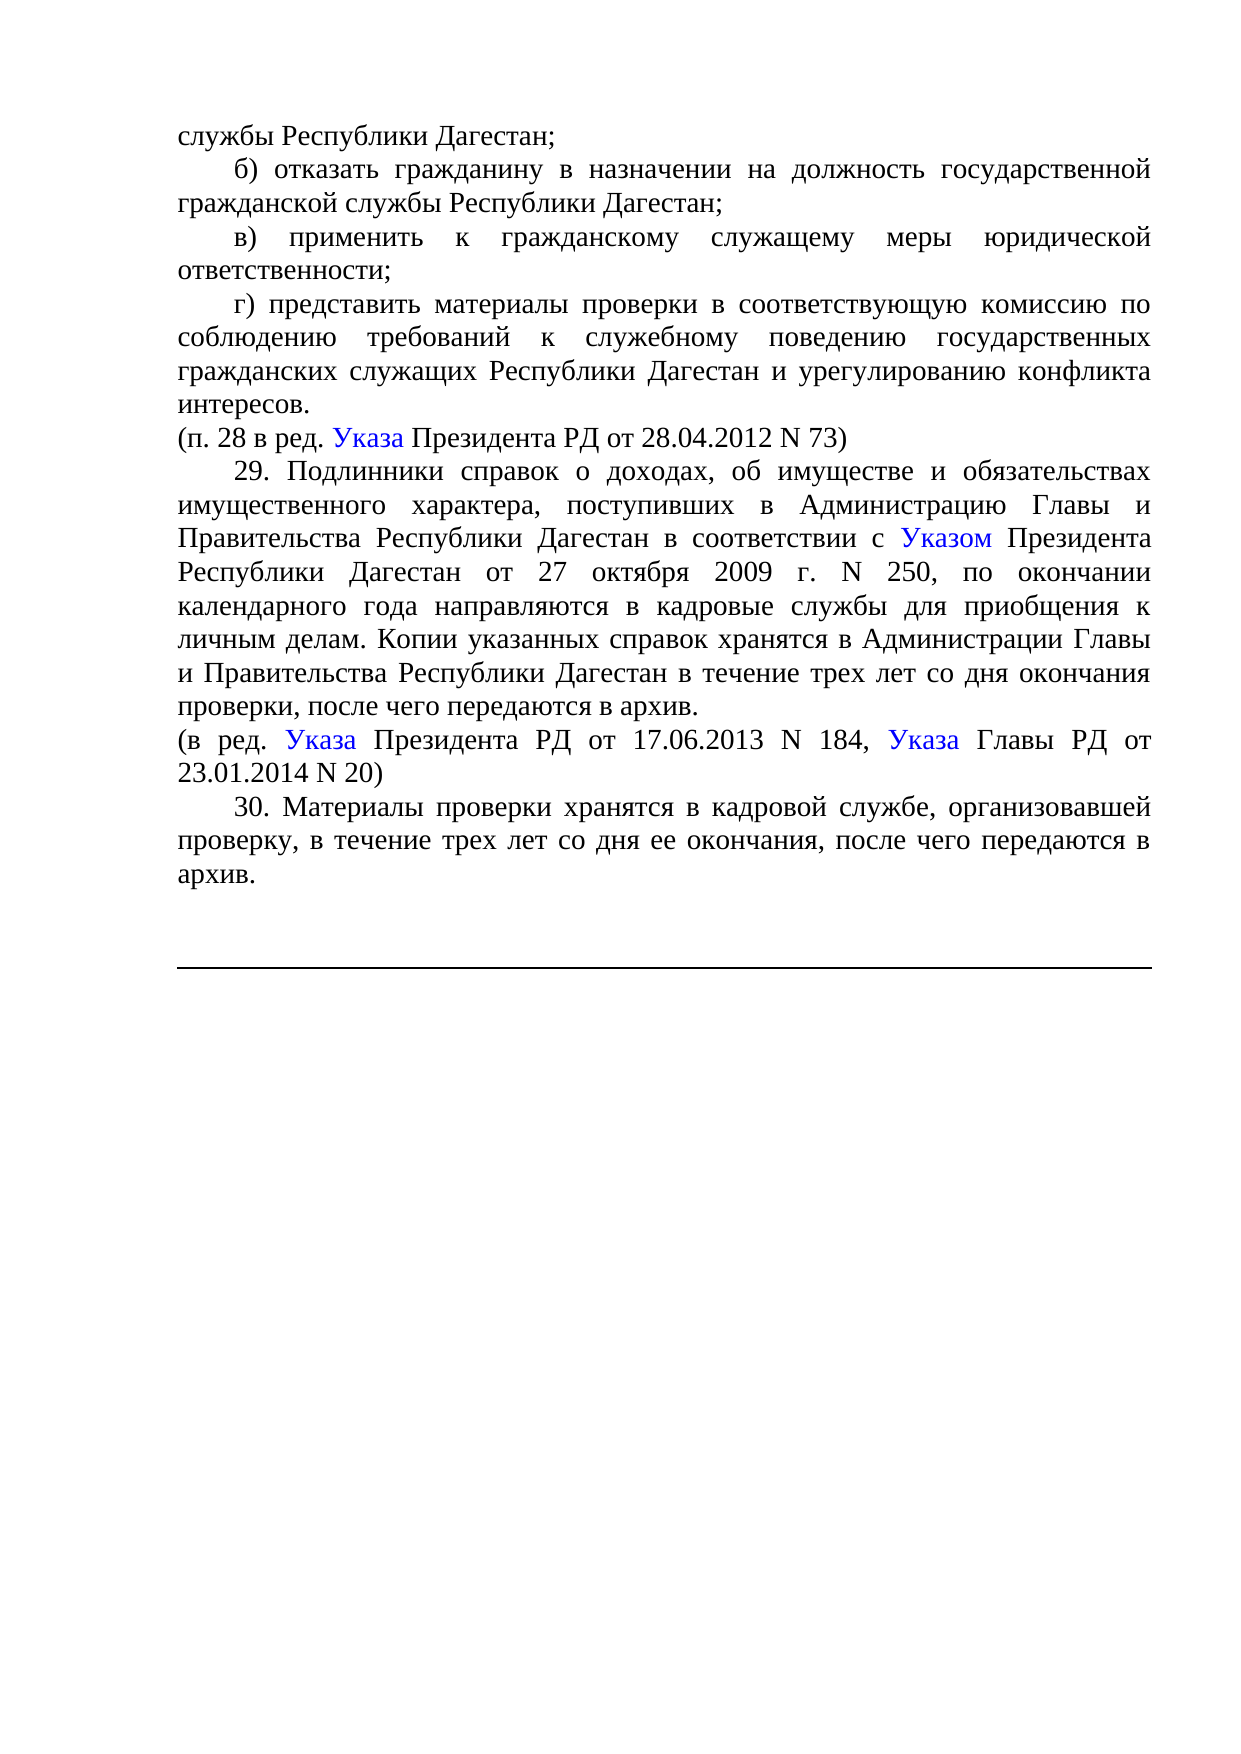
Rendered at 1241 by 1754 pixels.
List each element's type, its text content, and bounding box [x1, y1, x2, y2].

text (п. 28 в ред. Указа Президента РД от 28.04.2012 N 73) [177, 420, 1152, 453]
text 30. Материалы проверки хранятся в кадровой службе, организовавшей проверку, в течение трех лет со дня ее окончания, после чего передаются в архив. [177, 789, 1152, 889]
text 29. Подлинники справок о доходах, об имуществе и обязательствах имущественного характера, поступивших в Администрацию Главы и Правительства Республики Дагестан в соответствии с Указом Президента Республики Дагестан от 27 октября 2009 г. N 250, по окончании календарного года направляются в кадровые службы для приобщения к личным делам. Копии указанных справок хранятся в Администрации Главы и Правительства Республики Дагестан в течение трех лет со дня окончания проверки, после чего передаются в архив. [177, 453, 1152, 722]
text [177, 118, 1152, 152]
text б) отказать гражданину в назначении на должность государственной гражданской службы Республики Дагестан; [177, 152, 1152, 219]
text (в ред. Указа Президента РД от 17.06.2013 N 184, Указа Главы РД от 23.01.2014 N 20) [177, 722, 1152, 789]
text в) применить к гражданскому служащему меры юридической ответственности; [177, 219, 1152, 286]
text г) представить материалы проверки в соответствующую комиссию по соблюдению требований к служебному поведению государственных гражданских служащих Республики Дагестан и урегулированию конфликта интересов. [177, 286, 1152, 420]
